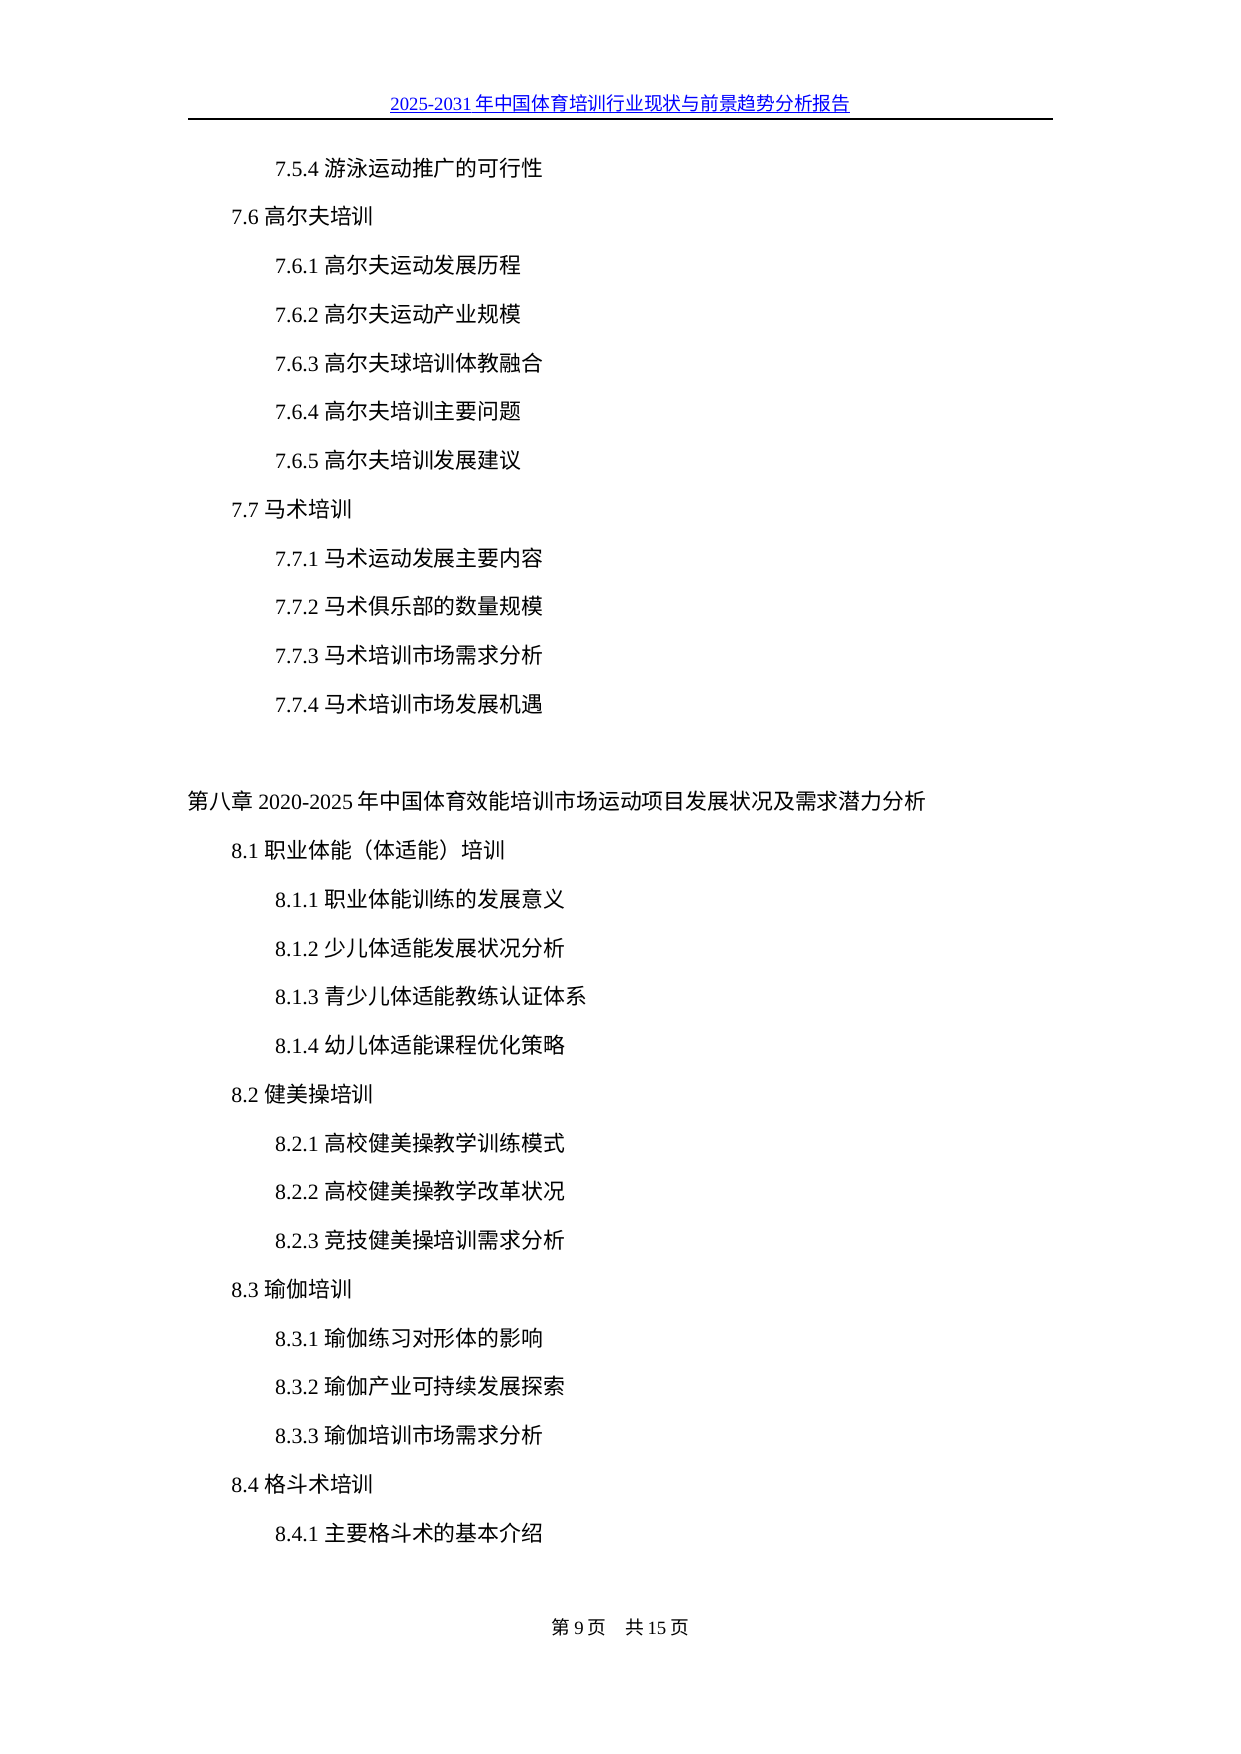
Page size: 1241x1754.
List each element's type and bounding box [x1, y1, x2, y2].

text [187, 150, 1053, 1548]
